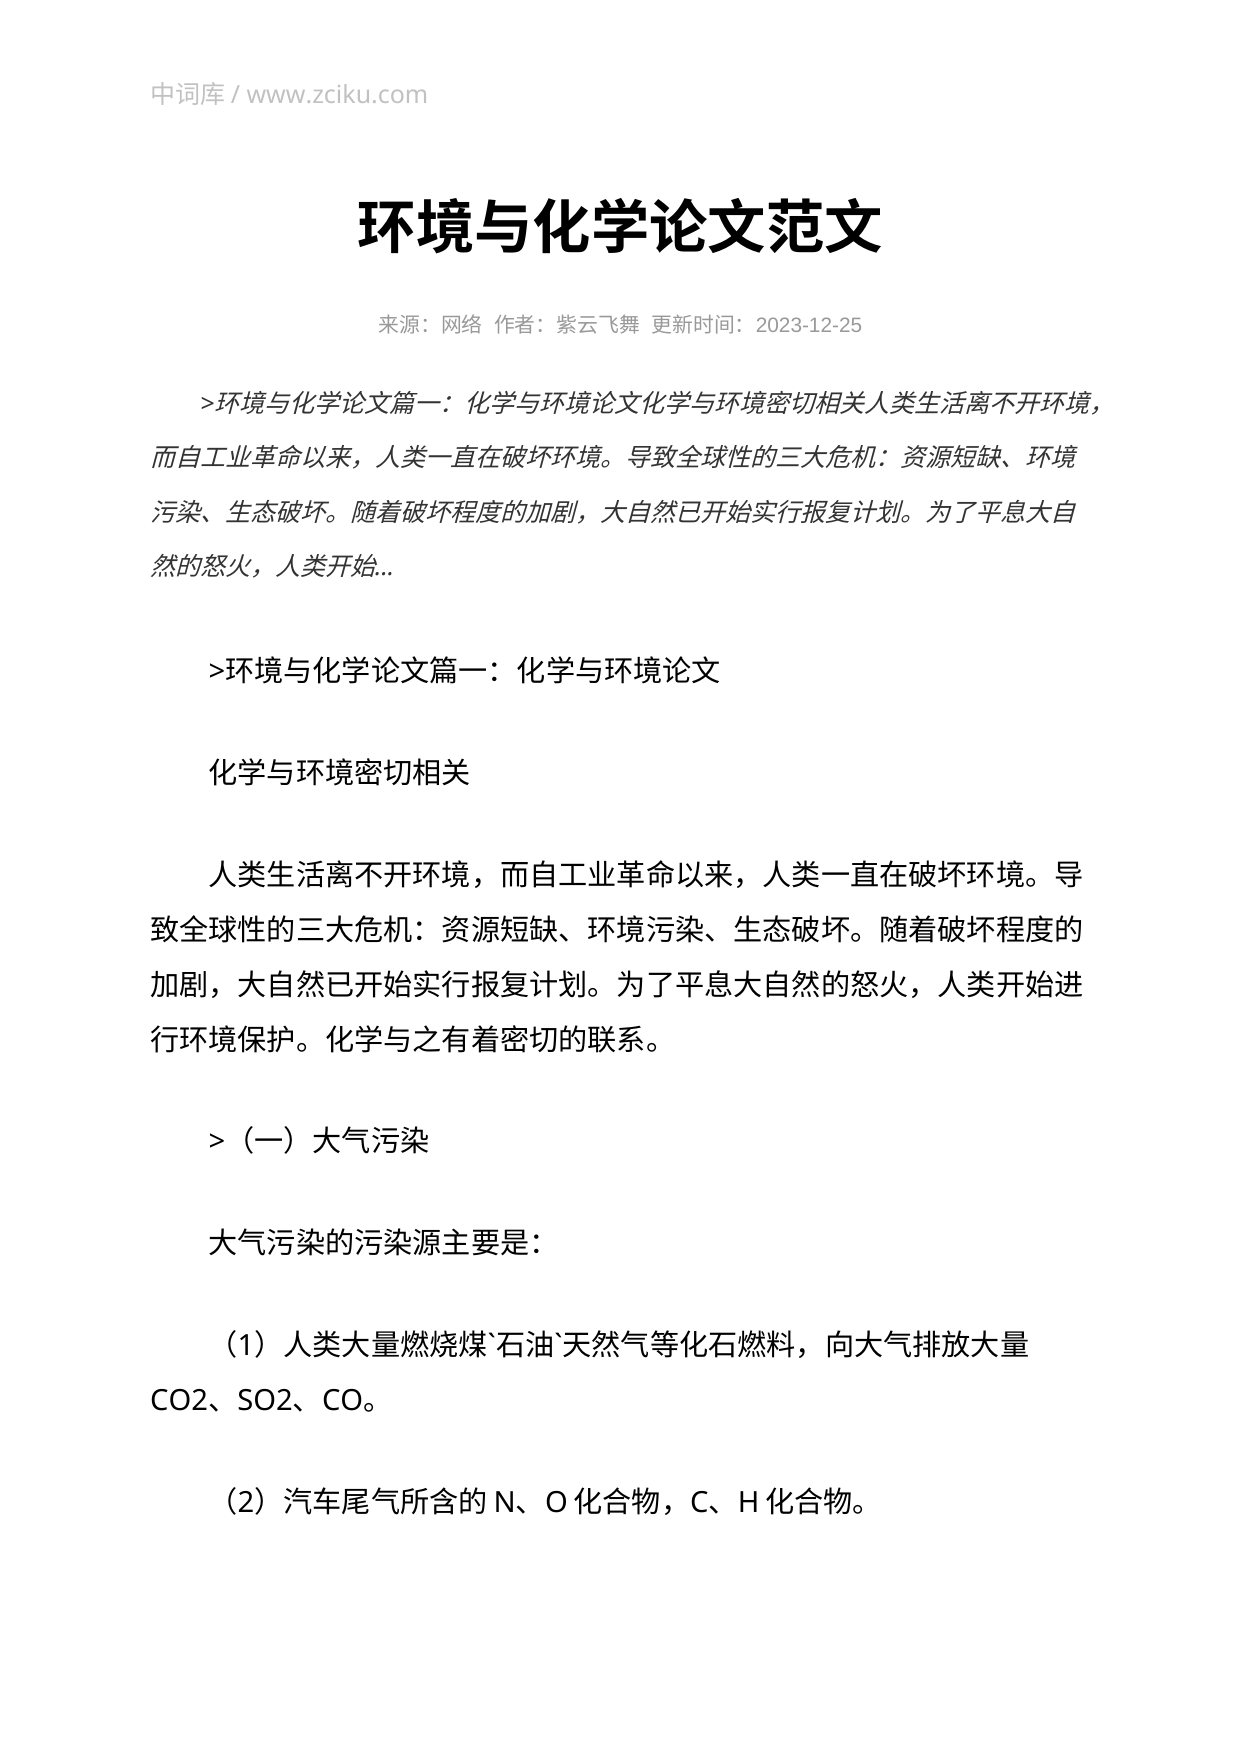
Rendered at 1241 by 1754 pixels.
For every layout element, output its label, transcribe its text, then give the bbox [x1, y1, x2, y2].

text 化学与环境密切相关 [150, 750, 1090, 792]
text （1）人类大量燃烧煤`石油`天然气等化石燃料，向大气排放大量CO2、SO2、CO。 [150, 1322, 1090, 1419]
text 人类生活离不开环境，而自工业革命以来，人类一直在破坏环境。导致全球性的三大危机：资源短缺、环境污染、生态破坏。随着破坏程度的加剧，大自然已开始实行报复计划。为了平息大自然的怒火，人类开始进行环境保护。化学与之有着密切的联系。 [150, 852, 1090, 1058]
text 大气污染的污染源主要是： [150, 1220, 1090, 1262]
text 来源：网络 作者：紫云飞舞 更新时间：2023-12-25 [150, 313, 1090, 337]
subtitle 环境与化学论文范文 [150, 181, 1090, 266]
text >环境与化学论文篇一：化学与环境论文 [150, 648, 1090, 690]
text >环境与化学论文篇一：化学与环境论文化学与环境密切相关人类生活离不开环境，而自工业革命以来，人类一直在破坏环境。导致全球性的三大危机：资源短缺、环境污染、生态破坏。随着破坏程度的加剧，大自然已开始实行报复计划。为了平息大自然的怒火，人类开始... [150, 383, 1090, 583]
text >（一）大气污染 [150, 1118, 1090, 1160]
text （2）汽车尾气所含的N、O化合物，C、H化合物。 [150, 1479, 1090, 1521]
